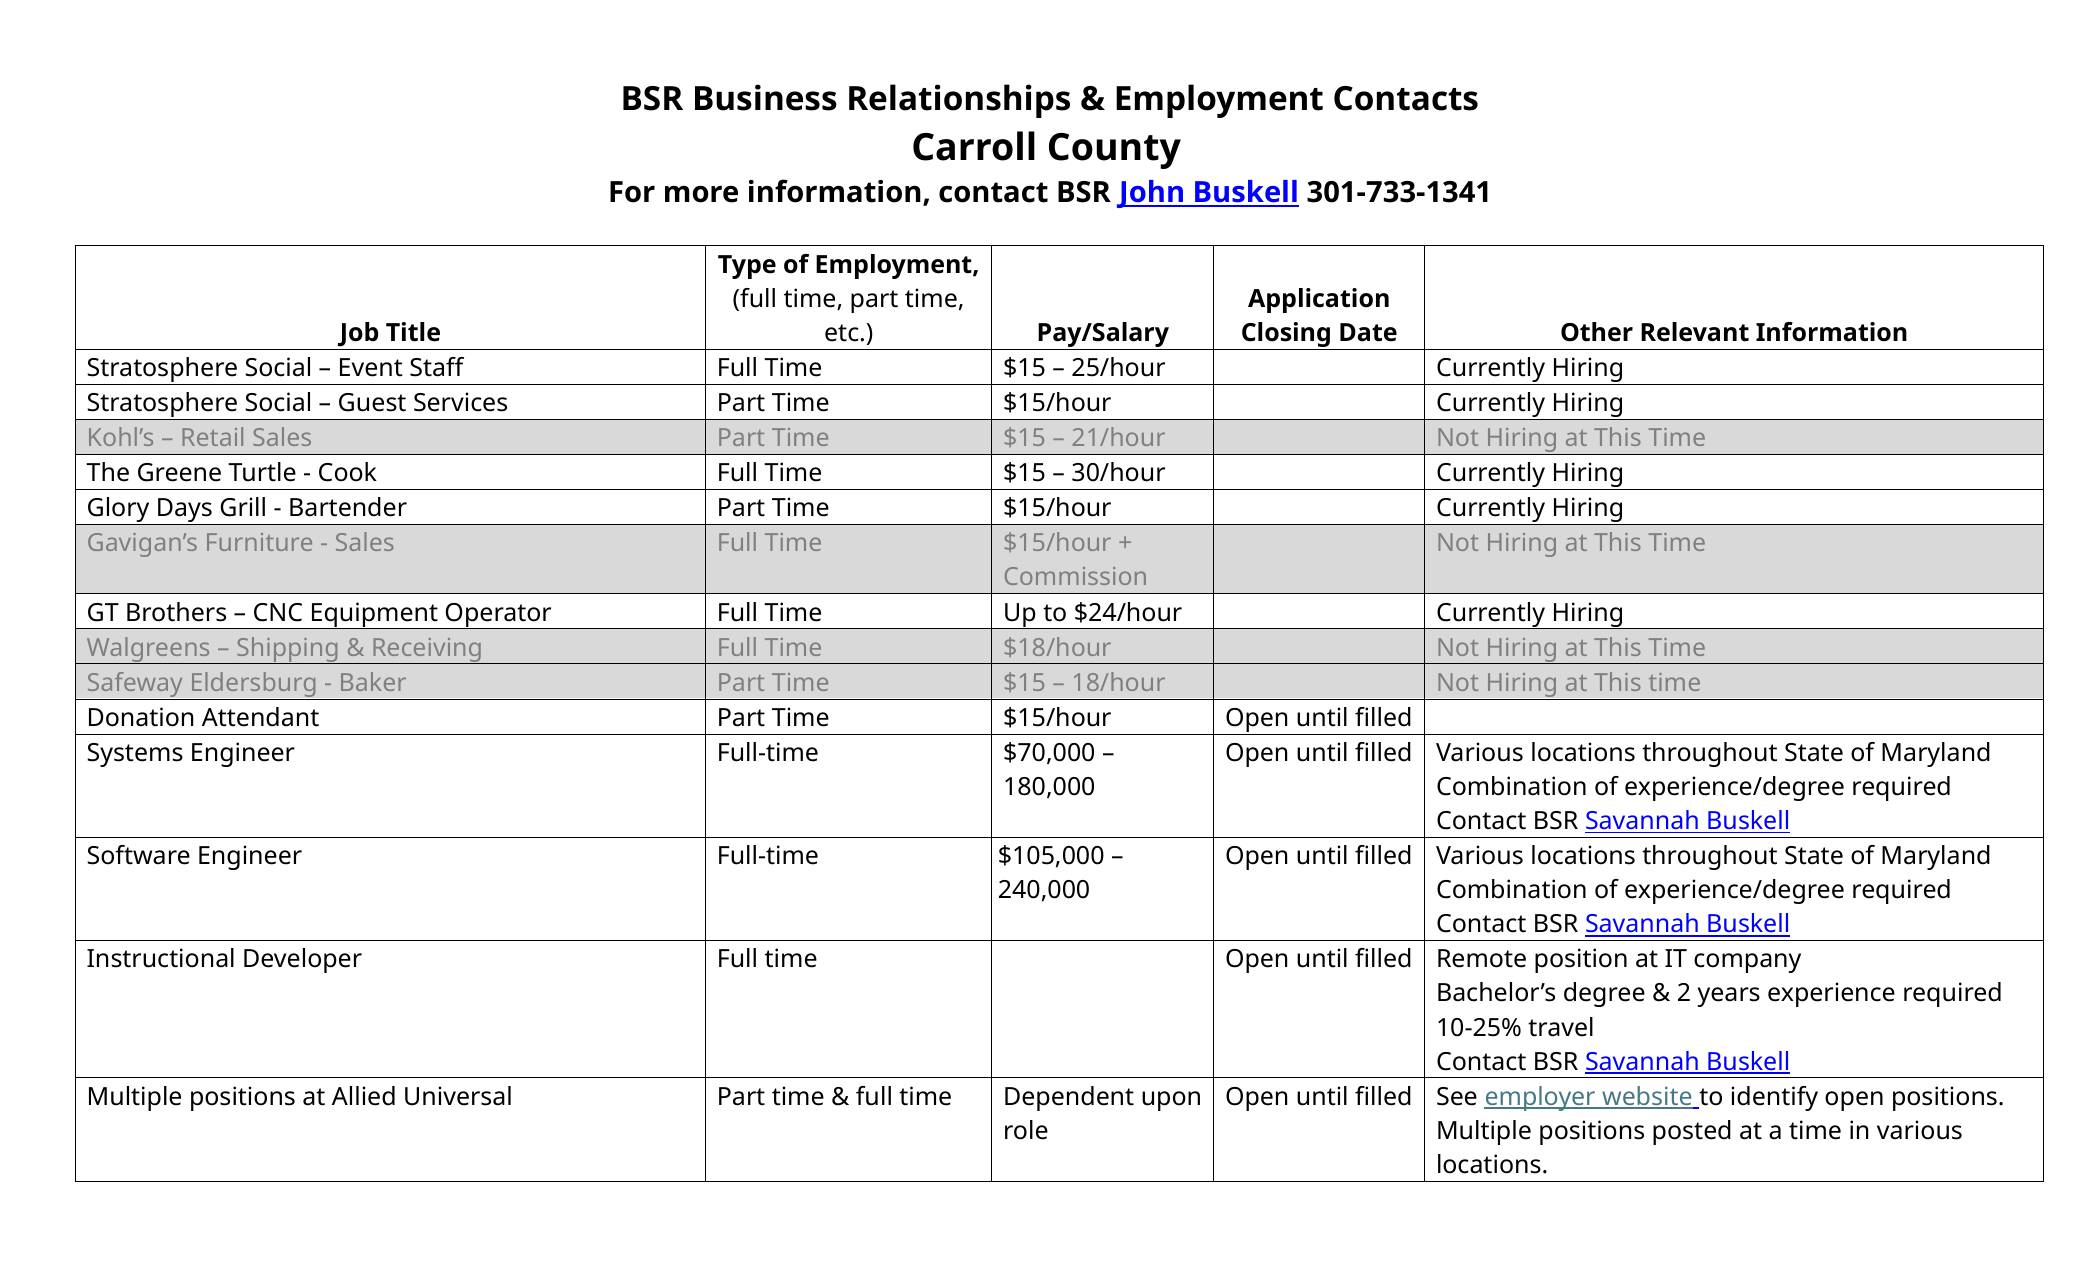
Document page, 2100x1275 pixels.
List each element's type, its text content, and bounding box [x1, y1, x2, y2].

table_cell Full time [706, 941, 991, 1077]
table_cell Gavigan’s Furniture - Sales [76, 525, 705, 593]
table_cell Part time & full time [706, 1078, 991, 1181]
table_cell Stratosphere Social – Guest Services [76, 385, 705, 419]
table_cell $15 – 25/hour [992, 350, 1213, 383]
table_cell Part Time [706, 385, 991, 419]
table_cell $105,000 – 240,000 [992, 838, 1213, 940]
table_cell Part Time [706, 664, 991, 698]
table_cell Part Time [706, 700, 991, 733]
table_cell Open until filled [1214, 700, 1424, 733]
table_cell $15/hour [992, 700, 1213, 733]
table_cell [1214, 490, 1424, 524]
table_cell [1214, 594, 1424, 628]
table_cell [1214, 455, 1424, 489]
table_cell Currently Hiring [1425, 455, 2043, 489]
table_cell Open until filled [1214, 838, 1424, 940]
table_cell Part Time [706, 420, 991, 454]
table_cell $15 – 18/hour [992, 664, 1213, 698]
table_header Type of Employment, (full time, part time, etc.) [706, 246, 991, 348]
table_cell $15/hour + Commission [992, 525, 1213, 593]
subtitle BSR Business Relationships & Employment Contacts [75, 75, 2025, 120]
table_cell Not Hiring at This Time [1425, 629, 2043, 663]
table_cell The Greene Turtle - Cook [76, 455, 705, 489]
table_cell Glory Days Grill - Bartender [76, 490, 705, 524]
table_cell Walgreens – Shipping & Receiving [76, 629, 705, 663]
table_cell Full Time [706, 350, 991, 383]
table_cell $15 – 30/hour [992, 455, 1213, 489]
table_cell Instructional Developer [76, 941, 705, 1077]
table_cell Stratosphere Social – Event Staff [76, 350, 705, 383]
table_cell Currently Hiring [1425, 385, 2043, 419]
table_header Pay/Salary [992, 246, 1213, 348]
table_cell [1425, 1078, 2043, 1181]
text For more information, contact BSR John Buskell 301-733-1341 [75, 171, 2025, 211]
table_cell Not Hiring at This Time [1425, 420, 2043, 454]
table_cell Open until filled [1214, 1078, 1424, 1181]
table_cell Open until filled [1214, 941, 1424, 1077]
table_header Job Title [76, 246, 705, 348]
table_cell Safeway Eldersburg - Baker [76, 664, 705, 698]
table_cell [1214, 629, 1424, 663]
table_header Application Closing Date [1214, 246, 1424, 348]
table_cell [1214, 385, 1424, 419]
table_cell Various locations throughout State of Maryland Combination of experience/degree required Contact BSR Savannah Buskell [1425, 838, 2043, 940]
subtitle Carroll County ​ [75, 120, 2025, 171]
table_cell [1214, 420, 1424, 454]
table_cell Up to $24/hour [992, 594, 1213, 628]
table_cell Kohl’s – Retail Sales [76, 420, 705, 454]
table_cell Currently Hiring [1425, 350, 2043, 383]
table_cell Not Hiring at This Time [1425, 525, 2043, 593]
table_cell Multiple positions at Allied Universal [76, 1078, 705, 1181]
table_cell Full Time [706, 525, 991, 593]
table_cell Donation Attendant [76, 700, 705, 733]
table_cell $15 – 21/hour [992, 420, 1213, 454]
table_cell Software Engineer [76, 838, 705, 940]
table_cell $18/hour [992, 629, 1213, 663]
table_cell Full Time [706, 629, 991, 663]
table_header Other Relevant Information [1425, 246, 2043, 348]
table_cell Not Hiring at This time [1425, 664, 2043, 698]
table_cell [1214, 350, 1424, 383]
table_cell GT Brothers – CNC Equipment Operator [76, 594, 705, 628]
table_cell [1214, 525, 1424, 593]
table_cell [1425, 700, 2043, 733]
table_cell [992, 941, 1213, 1077]
table_cell $15/hour [992, 490, 1213, 524]
table_cell Part Time [706, 490, 991, 524]
table_cell Open until filled [1214, 735, 1424, 837]
table_cell Currently Hiring [1425, 490, 2043, 524]
table_cell Full-time [706, 735, 991, 837]
table_cell Systems Engineer [76, 735, 705, 837]
table_cell Various locations throughout State of Maryland Combination of experience/degree required Contact BSR Savannah Buskell [1425, 735, 2043, 837]
table_cell [1214, 664, 1424, 698]
table_cell $15/hour [992, 385, 1213, 419]
table_cell Dependent upon role [992, 1078, 1213, 1181]
table_cell Currently Hiring [1425, 594, 2043, 628]
table_cell Remote position at IT company Bachelor’s degree & 2 years experience required 10-25% travel Contact BSR Savannah Buskell [1425, 941, 2043, 1077]
table_cell $70,000 – 180,000 [992, 735, 1213, 837]
table_cell Full-time [706, 838, 991, 940]
table_cell Full Time [706, 594, 991, 628]
table_cell Full Time [706, 455, 991, 489]
